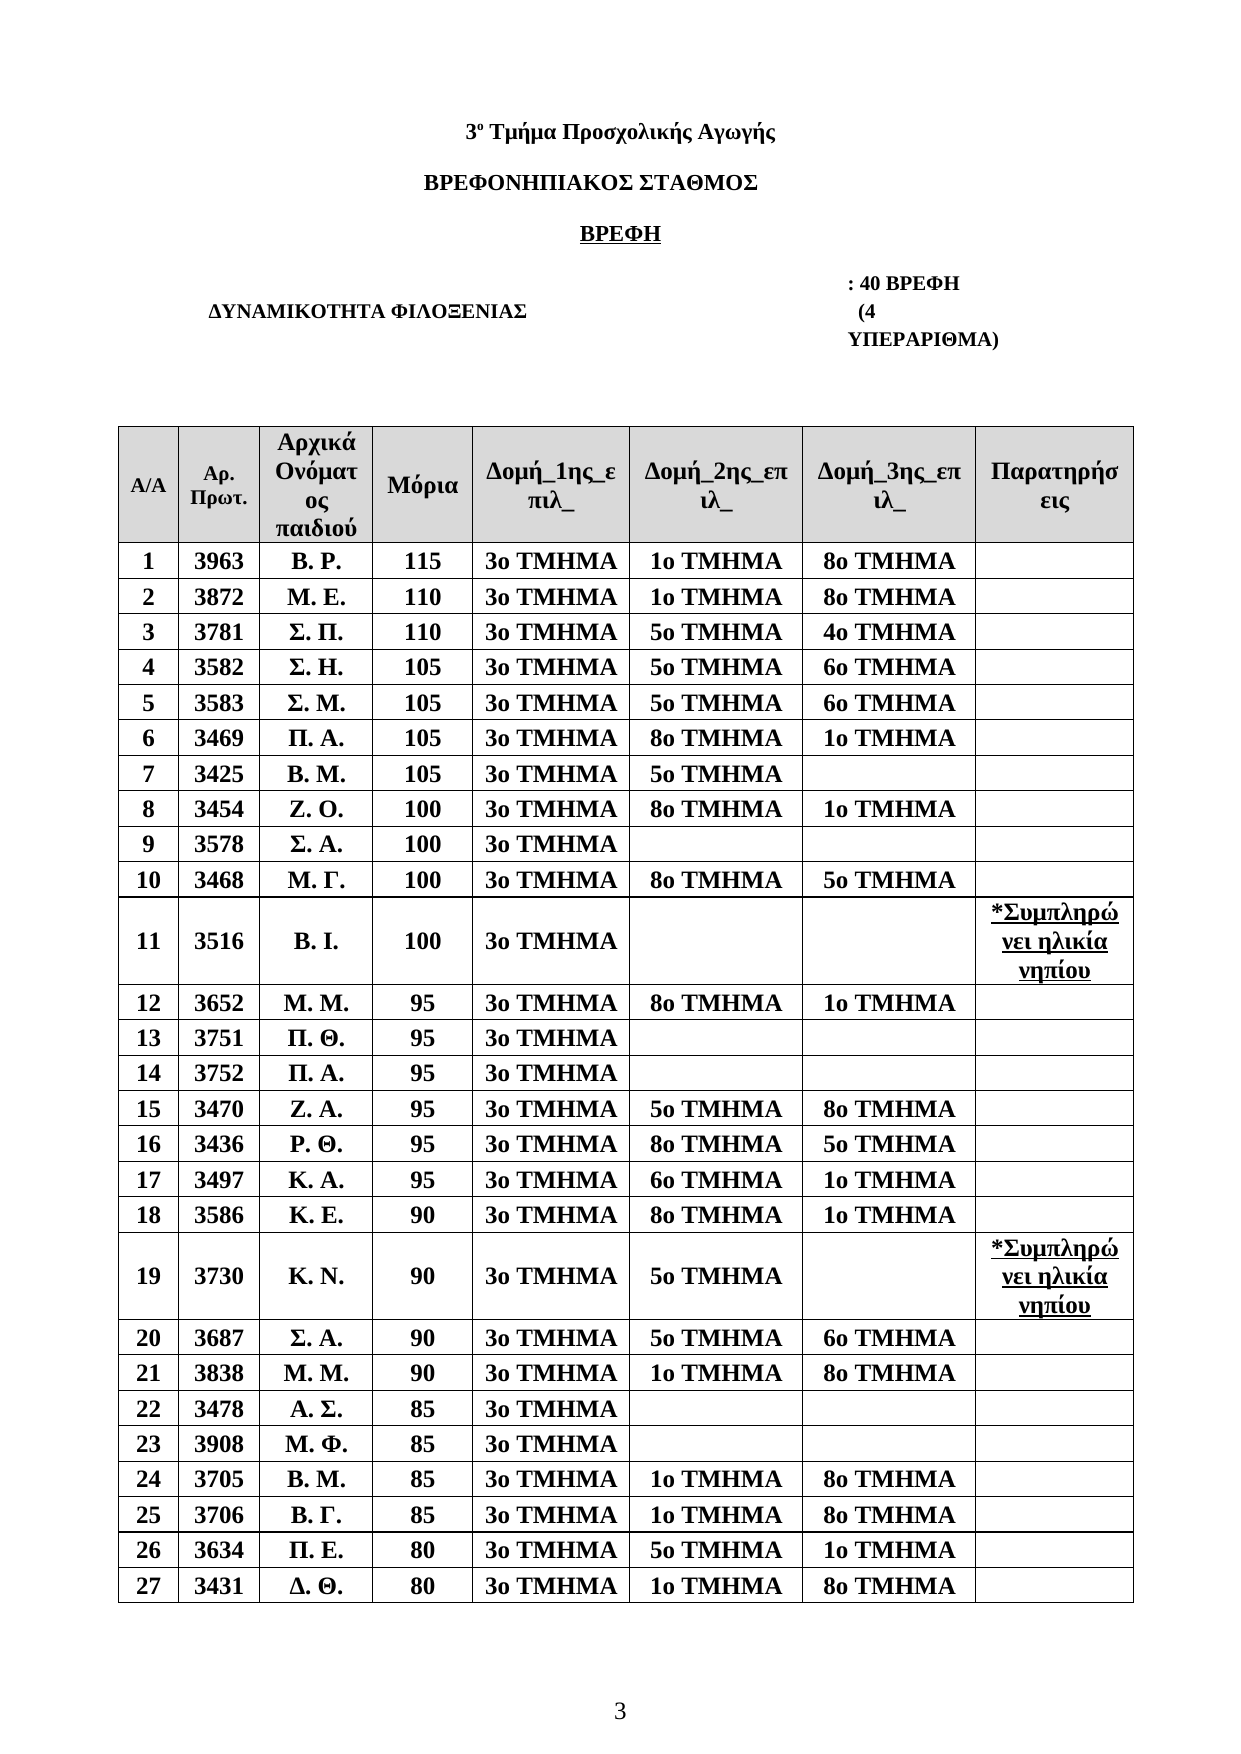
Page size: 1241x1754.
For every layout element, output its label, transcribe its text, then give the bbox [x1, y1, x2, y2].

table_cell 8ο ΤΜΗΜΑ [803, 1497, 975, 1531]
table_cell [803, 1020, 975, 1054]
table_cell 8ο ΤΜΗΜΑ [803, 579, 975, 613]
table_cell Ζ. Ο. [260, 791, 372, 826]
table_cell 3ο ΤΜΗΜΑ [473, 827, 629, 861]
table_cell Β. Ι. [260, 898, 372, 984]
table_cell Π. Α. [260, 1056, 372, 1090]
table_cell 5ο ΤΜΗΜΑ [630, 1091, 802, 1125]
table_cell 1ο ΤΜΗΜΑ [630, 1568, 802, 1602]
table_cell 90 [373, 1320, 472, 1354]
table_cell 95 [373, 1126, 472, 1161]
table_cell 80 [373, 1568, 472, 1602]
table_header Παρατηρήσεις [976, 427, 1133, 542]
table_cell [976, 1320, 1133, 1354]
table_cell 1ο ΤΜΗΜΑ [803, 1197, 975, 1232]
table_cell 27 [119, 1568, 178, 1602]
table_cell Κ. Α. [260, 1162, 372, 1196]
table_cell 21 [119, 1355, 178, 1390]
table_cell 3ο ΤΜΗΜΑ [473, 1462, 629, 1496]
text ΒΡΕΦΗ [118, 220, 1122, 247]
table_cell 16 [119, 1126, 178, 1161]
table_cell 3752 [179, 1056, 259, 1090]
table_cell [976, 1355, 1133, 1390]
table_cell [976, 1091, 1133, 1125]
table_cell 1ο ΤΜΗΜΑ [630, 1355, 802, 1390]
table_cell 9 [119, 827, 178, 861]
table_cell [976, 1162, 1133, 1196]
table_cell 5ο ΤΜΗΜΑ [630, 614, 802, 648]
table_cell 3ο ΤΜΗΜΑ [473, 898, 629, 984]
table_cell 3578 [179, 827, 259, 861]
table_header : 40 ΒΡΕΦΗ (4 ΥΠΕΡΑΡΙΘΜΑ) [836, 271, 1043, 375]
table_cell 4 [119, 650, 178, 684]
table_cell 8ο ΤΜΗΜΑ [803, 543, 975, 578]
table_cell 1ο ΤΜΗΜΑ [630, 543, 802, 578]
table_cell 19 [119, 1233, 178, 1319]
table_cell 100 [373, 862, 472, 896]
table_cell 100 [373, 791, 472, 826]
table_cell *Συμπληρώνει ηλικία νηπίου [976, 1233, 1133, 1319]
table_cell 85 [373, 1391, 472, 1425]
table_cell [976, 1126, 1133, 1161]
table_cell Β. Μ. [260, 756, 372, 790]
table_cell 15 [119, 1091, 178, 1125]
table_cell 3706 [179, 1497, 259, 1531]
table_cell 5ο ΤΜΗΜΑ [630, 650, 802, 684]
table_cell 1ο ΤΜΗΜΑ [630, 1497, 802, 1531]
table_cell Σ. Α. [260, 827, 372, 861]
table_cell 3ο ΤΜΗΜΑ [473, 862, 629, 896]
table_cell Ρ. Θ. [260, 1126, 372, 1161]
table_cell 8ο ΤΜΗΜΑ [803, 1355, 975, 1390]
table_cell 6 [119, 720, 178, 755]
table_cell 105 [373, 685, 472, 719]
table_cell 5ο ΤΜΗΜΑ [630, 1233, 802, 1319]
table_cell Μ. Γ. [260, 862, 372, 896]
table_cell 90 [373, 1355, 472, 1390]
table_cell Σ. Α. [260, 1320, 372, 1354]
table_cell 105 [373, 756, 472, 790]
table_cell 3431 [179, 1568, 259, 1602]
table_cell 3838 [179, 1355, 259, 1390]
table_cell 7 [119, 756, 178, 790]
table_cell 1ο ΤΜΗΜΑ [630, 1462, 802, 1496]
table_cell 1ο ΤΜΗΜΑ [803, 791, 975, 826]
table_cell 6ο ΤΜΗΜΑ [803, 650, 975, 684]
table_cell 110 [373, 579, 472, 613]
table_cell 3872 [179, 579, 259, 613]
table_cell 3ο ΤΜΗΜΑ [473, 614, 629, 648]
table_cell 100 [373, 898, 472, 984]
table_cell 8ο ΤΜΗΜΑ [803, 1462, 975, 1496]
table_cell 8ο ΤΜΗΜΑ [630, 720, 802, 755]
table_cell 24 [119, 1462, 178, 1496]
table_cell 3ο ΤΜΗΜΑ [473, 1568, 629, 1602]
table_cell 12 [119, 985, 178, 1019]
table_cell Κ. Ν. [260, 1233, 372, 1319]
table_cell [803, 1426, 975, 1461]
table_cell 3ο ΤΜΗΜΑ [473, 1497, 629, 1531]
table_cell 3468 [179, 862, 259, 896]
table_cell 26 [119, 1533, 178, 1567]
table_cell 3ο ΤΜΗΜΑ [473, 650, 629, 684]
table_cell 8 [119, 791, 178, 826]
table_cell [630, 898, 802, 984]
table_cell 22 [119, 1391, 178, 1425]
table_cell 3583 [179, 685, 259, 719]
table_cell 1ο ΤΜΗΜΑ [630, 579, 802, 613]
table_cell [630, 1391, 802, 1425]
table_cell Π. Ε. [260, 1533, 372, 1567]
table_cell 3ο ΤΜΗΜΑ [473, 1091, 629, 1125]
table_cell 3ο ΤΜΗΜΑ [473, 720, 629, 755]
table_cell 8ο ΤΜΗΜΑ [630, 985, 802, 1019]
table_cell 8ο ΤΜΗΜΑ [630, 862, 802, 896]
table_header ΔΥΝΑΜΙΚΟΤΗΤΑ ΦΙΛΟΞΕΝΙΑΣ [197, 271, 836, 375]
table_cell Μ. Φ. [260, 1426, 372, 1461]
table_cell 3ο ΤΜΗΜΑ [473, 579, 629, 613]
table_cell [803, 827, 975, 861]
table_cell 3497 [179, 1162, 259, 1196]
table_cell 3652 [179, 985, 259, 1019]
table_cell 18 [119, 1197, 178, 1232]
table_cell [976, 1020, 1133, 1054]
table_cell 5ο ΤΜΗΜΑ [803, 862, 975, 896]
table_cell 5ο ΤΜΗΜΑ [630, 1533, 802, 1567]
table_cell [976, 985, 1133, 1019]
table_cell 3454 [179, 791, 259, 826]
table_cell 85 [373, 1462, 472, 1496]
table_cell 1ο ΤΜΗΜΑ [803, 1162, 975, 1196]
table_cell Β. Μ. [260, 1462, 372, 1496]
table_cell 3963 [179, 543, 259, 578]
table_cell Ζ. Α. [260, 1091, 372, 1125]
table_cell 13 [119, 1020, 178, 1054]
table_cell 3ο ΤΜΗΜΑ [473, 1320, 629, 1354]
table_cell 8ο ΤΜΗΜΑ [630, 1126, 802, 1161]
table_header Δομή_3ης_επιλ_ [803, 427, 975, 542]
table_cell 95 [373, 1056, 472, 1090]
table_header Αρχικά Ονόματος παιδιού [260, 427, 372, 542]
table_cell [803, 1391, 975, 1425]
table_cell 23 [119, 1426, 178, 1461]
table_cell 105 [373, 720, 472, 755]
table_cell [630, 1020, 802, 1054]
table_cell 8ο ΤΜΗΜΑ [803, 1568, 975, 1602]
table_cell 95 [373, 1020, 472, 1054]
table_cell 3478 [179, 1391, 259, 1425]
table_cell 3ο ΤΜΗΜΑ [473, 1056, 629, 1090]
table_cell 3751 [179, 1020, 259, 1054]
table_cell [630, 1056, 802, 1090]
table_cell 3ο ΤΜΗΜΑ [473, 1197, 629, 1232]
table_cell 3ο ΤΜΗΜΑ [473, 685, 629, 719]
table_cell 3469 [179, 720, 259, 755]
table_header Μόρια [373, 427, 472, 542]
table_cell 6ο ΤΜΗΜΑ [630, 1162, 802, 1196]
table_cell 3425 [179, 756, 259, 790]
table_cell 3470 [179, 1091, 259, 1125]
table_cell 4ο ΤΜΗΜΑ [803, 614, 975, 648]
table_cell 3634 [179, 1533, 259, 1567]
table_cell 95 [373, 985, 472, 1019]
table_cell 3908 [179, 1426, 259, 1461]
table_cell Π. Θ. [260, 1020, 372, 1054]
table_cell 1ο ΤΜΗΜΑ [803, 1533, 975, 1567]
table_cell [630, 1426, 802, 1461]
table_cell 90 [373, 1197, 472, 1232]
table_cell 100 [373, 827, 472, 861]
table_cell [976, 756, 1133, 790]
table_cell 8ο ΤΜΗΜΑ [630, 1197, 802, 1232]
table_cell 25 [119, 1497, 178, 1531]
table_cell 3730 [179, 1233, 259, 1319]
table_cell [803, 1233, 975, 1319]
table_cell Β. Γ. [260, 1497, 372, 1531]
table_header Α/Α [119, 427, 178, 542]
table_cell Κ. Ε. [260, 1197, 372, 1232]
table_cell 3 [119, 614, 178, 648]
table_cell 85 [373, 1426, 472, 1461]
table_cell [976, 543, 1133, 578]
table_cell [803, 898, 975, 984]
table_cell 8ο ΤΜΗΜΑ [803, 1091, 975, 1125]
table_cell 3ο ΤΜΗΜΑ [473, 1233, 629, 1319]
table_cell 11 [119, 898, 178, 984]
table_cell [630, 827, 802, 861]
table_cell 5ο ΤΜΗΜΑ [630, 685, 802, 719]
table_cell 95 [373, 1162, 472, 1196]
table_cell 3705 [179, 1462, 259, 1496]
table_cell Σ. Π. [260, 614, 372, 648]
table_cell 20 [119, 1320, 178, 1354]
table_cell 85 [373, 1497, 472, 1531]
table_cell 5ο ΤΜΗΜΑ [803, 1126, 975, 1161]
table_cell 3ο ΤΜΗΜΑ [473, 1391, 629, 1425]
table_cell 110 [373, 614, 472, 648]
table_cell 5ο ΤΜΗΜΑ [630, 1320, 802, 1354]
table_cell 3586 [179, 1197, 259, 1232]
table_cell 95 [373, 1091, 472, 1125]
table_cell Δ. Θ. [260, 1568, 372, 1602]
table_cell *Συμπληρώνει ηλικία νηπίου [976, 898, 1133, 984]
table_cell [976, 862, 1133, 896]
text 3ο Τμήμα Προσχολικής Αγωγής [118, 118, 1122, 144]
table_cell [976, 1462, 1133, 1496]
table_cell 5 [119, 685, 178, 719]
table_cell [976, 614, 1133, 648]
table_cell [976, 685, 1133, 719]
table_cell 14 [119, 1056, 178, 1090]
table_cell 3ο ΤΜΗΜΑ [473, 756, 629, 790]
table_cell 3436 [179, 1126, 259, 1161]
table_cell Π. Α. [260, 720, 372, 755]
table_cell 3ο ΤΜΗΜΑ [473, 1020, 629, 1054]
table_cell 2 [119, 579, 178, 613]
table_cell Μ. Ε. [260, 579, 372, 613]
table_cell 90 [373, 1233, 472, 1319]
table_cell [976, 791, 1133, 826]
table_cell 80 [373, 1533, 472, 1567]
table_cell Μ. Μ. [260, 985, 372, 1019]
table_cell 3ο ΤΜΗΜΑ [473, 791, 629, 826]
table_header Δομή_2ης_επιλ_ [630, 427, 802, 542]
table_cell [976, 1197, 1133, 1232]
table_cell 3ο ΤΜΗΜΑ [473, 1355, 629, 1390]
table_cell 1 [119, 543, 178, 578]
table_cell 3ο ΤΜΗΜΑ [473, 1426, 629, 1461]
table_cell [803, 1056, 975, 1090]
table_cell 17 [119, 1162, 178, 1196]
table_cell 3516 [179, 898, 259, 984]
table_cell 10 [119, 862, 178, 896]
text ΒΡΕΦΟΝΗΠΙΑΚΟΣ ΣΤΑΘΜΟΣ [343, 169, 1122, 196]
table_cell Σ. Μ. [260, 685, 372, 719]
table_cell 6ο ΤΜΗΜΑ [803, 685, 975, 719]
table_cell [803, 756, 975, 790]
table_cell 8ο ΤΜΗΜΑ [630, 791, 802, 826]
table_cell 3ο ΤΜΗΜΑ [473, 543, 629, 578]
table_header Δομή_1ης_επιλ_ [473, 427, 629, 542]
table_cell 1ο ΤΜΗΜΑ [803, 720, 975, 755]
table_cell [976, 579, 1133, 613]
table_cell 3781 [179, 614, 259, 648]
table_cell Μ. Μ. [260, 1355, 372, 1390]
table_cell [976, 1426, 1133, 1461]
table_cell [976, 1056, 1133, 1090]
table_cell 3687 [179, 1320, 259, 1354]
table_cell 105 [373, 650, 472, 684]
table_cell 3ο ΤΜΗΜΑ [473, 985, 629, 1019]
table_cell [976, 1568, 1133, 1602]
table_cell 6ο ΤΜΗΜΑ [803, 1320, 975, 1354]
table_cell Σ. Η. [260, 650, 372, 684]
table_cell [976, 650, 1133, 684]
table_cell 115 [373, 543, 472, 578]
table_cell 3ο ΤΜΗΜΑ [473, 1533, 629, 1567]
table_cell 1ο ΤΜΗΜΑ [803, 985, 975, 1019]
table_cell [976, 1533, 1133, 1567]
table_cell [976, 827, 1133, 861]
table_cell 3ο ΤΜΗΜΑ [473, 1126, 629, 1161]
table_cell [976, 1391, 1133, 1425]
table_cell 5ο ΤΜΗΜΑ [630, 756, 802, 790]
table_header Αρ. Πρωτ. [179, 427, 259, 542]
table_cell 3ο ΤΜΗΜΑ [473, 1162, 629, 1196]
table_cell 3582 [179, 650, 259, 684]
table_cell Α. Σ. [260, 1391, 372, 1425]
table_cell Β. Ρ. [260, 543, 372, 578]
table_cell [976, 720, 1133, 755]
table_cell [976, 1497, 1133, 1531]
